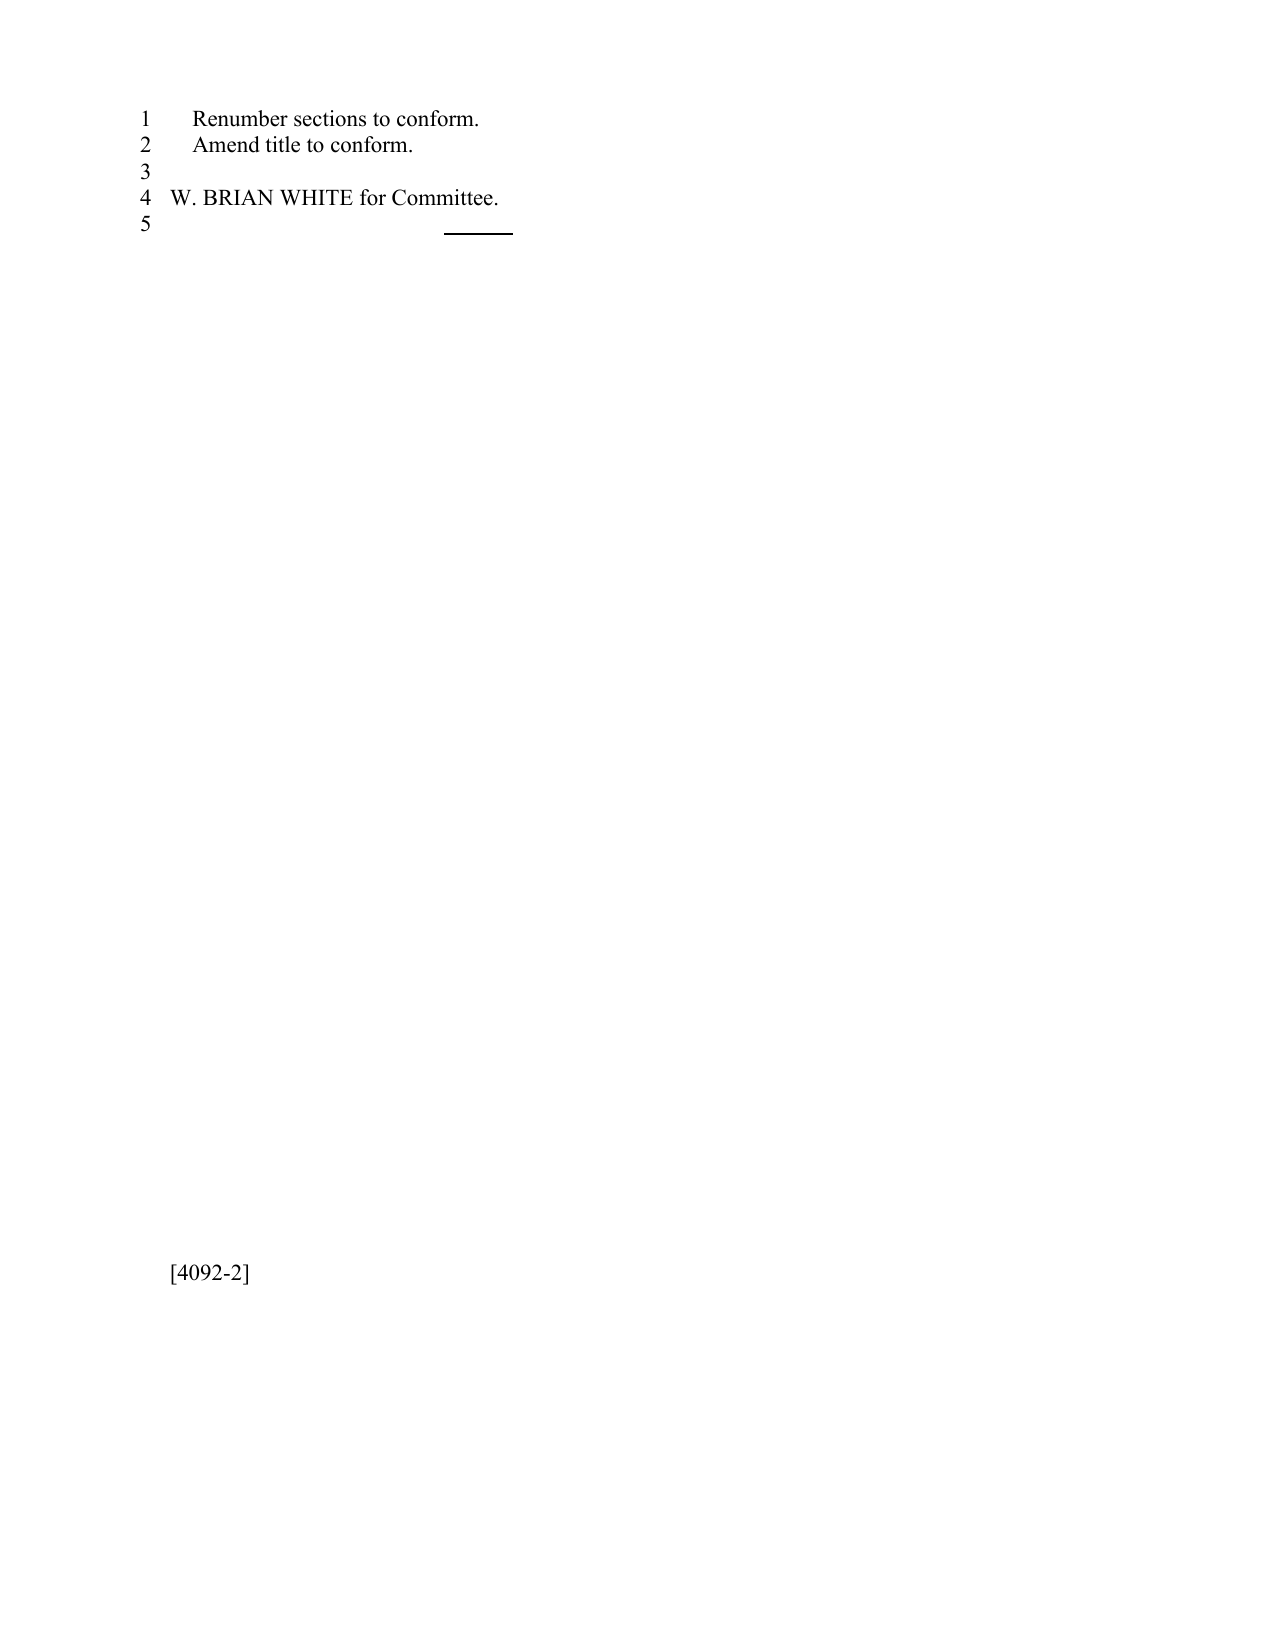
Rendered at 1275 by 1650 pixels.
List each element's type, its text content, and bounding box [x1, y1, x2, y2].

text Renumber sections to conform. [169, 105, 787, 131]
text Amend title to conform. [169, 131, 787, 158]
text W. BRIAN WHITE for Committee. [169, 184, 787, 210]
